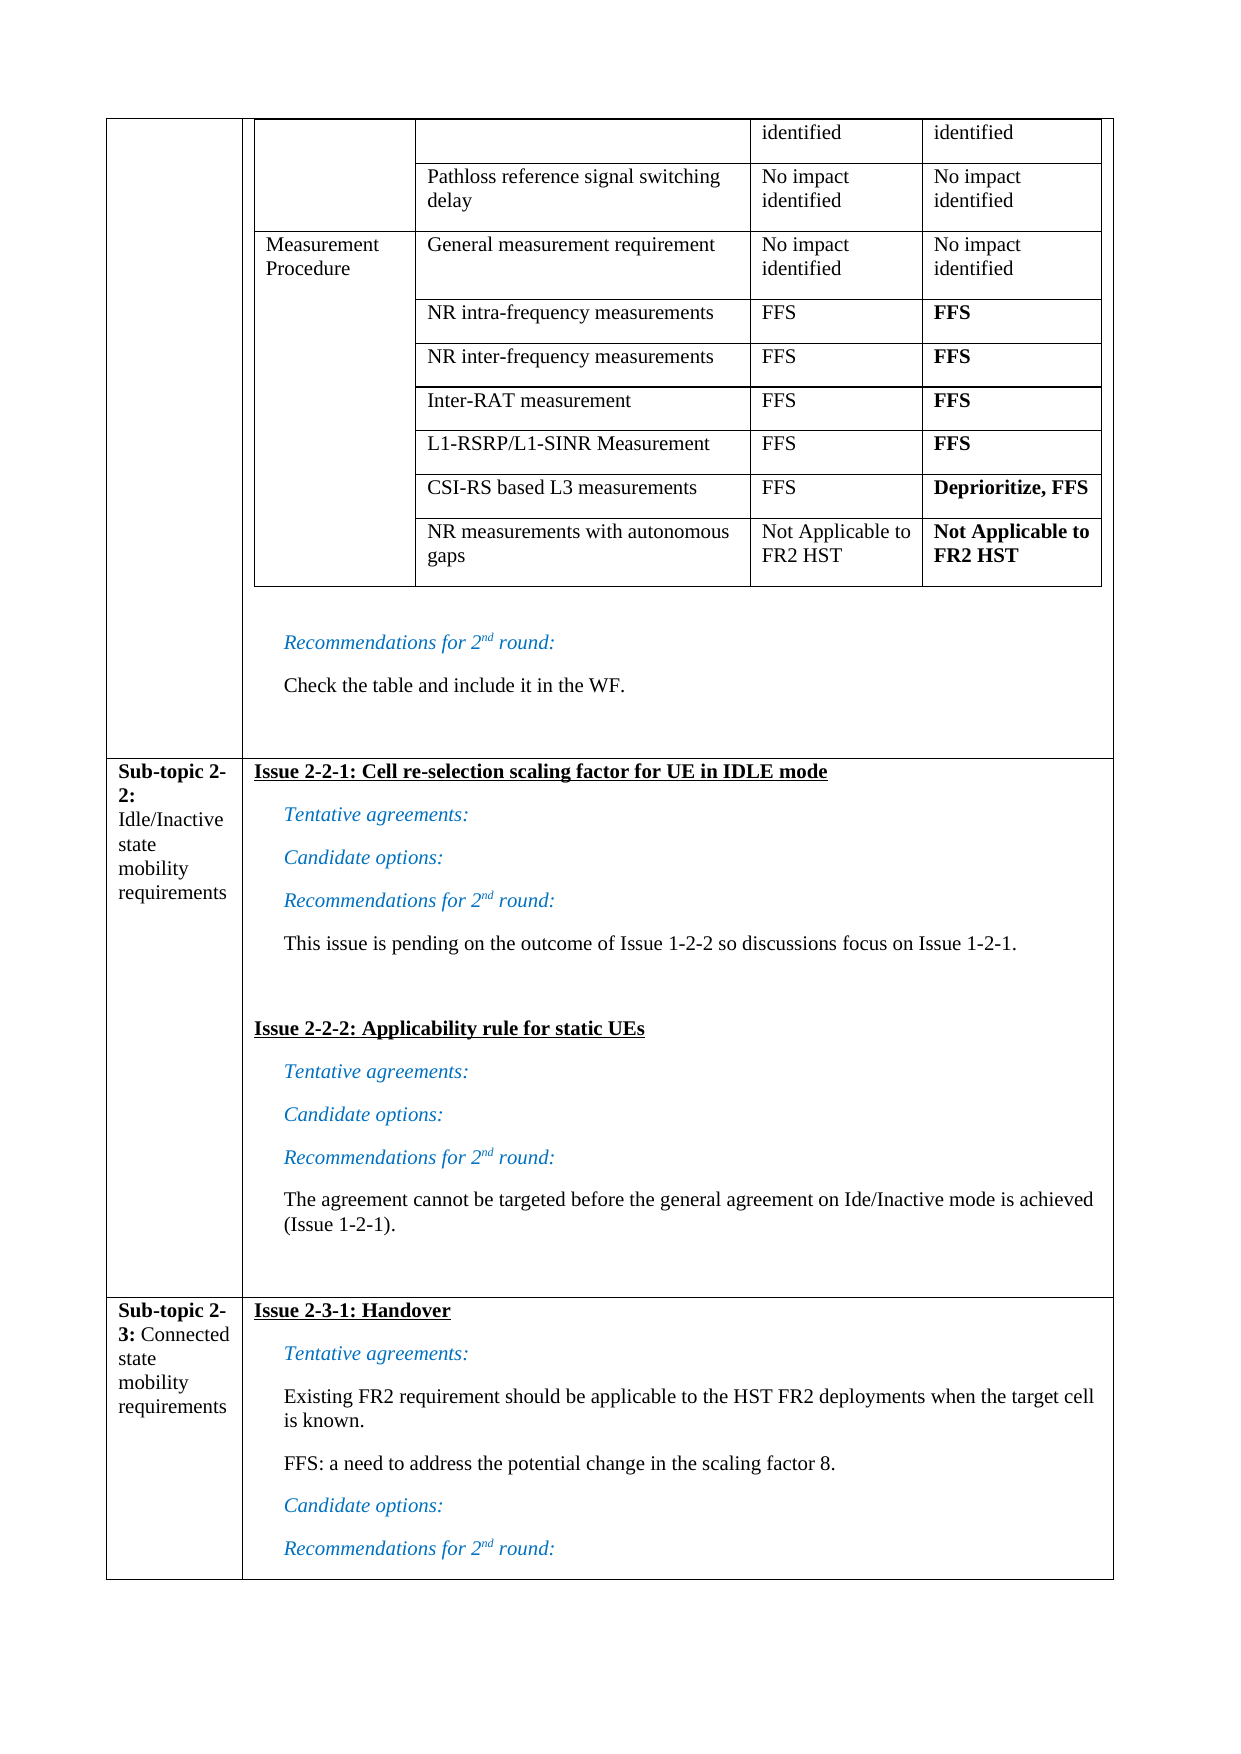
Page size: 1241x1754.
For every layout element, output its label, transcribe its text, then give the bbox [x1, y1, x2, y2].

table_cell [243, 1298, 1113, 1579]
table_cell Issue 2-2-1: Cell re-selection scaling factor for UE in IDLE mode Tentative agreements: Candidate options: Recommendations for 2nd round: This issue is pending on the outcome of Issue 1-2-2 so discussions focus on Issue 1-2-1. Issue 2-2-2: Applicability rule for static UEs Tentative agreements: Candidate options: Recommendations for 2nd round: The agreement cannot be targeted before the general agreement on Ide/Inactive mode is achieved (Issue 1-2-1). [243, 759, 1113, 1297]
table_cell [243, 119, 1113, 758]
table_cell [107, 119, 242, 758]
table_cell Sub-topic 2-2: Idle/Inactive state mobility requirements [107, 759, 242, 1297]
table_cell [107, 1298, 242, 1579]
